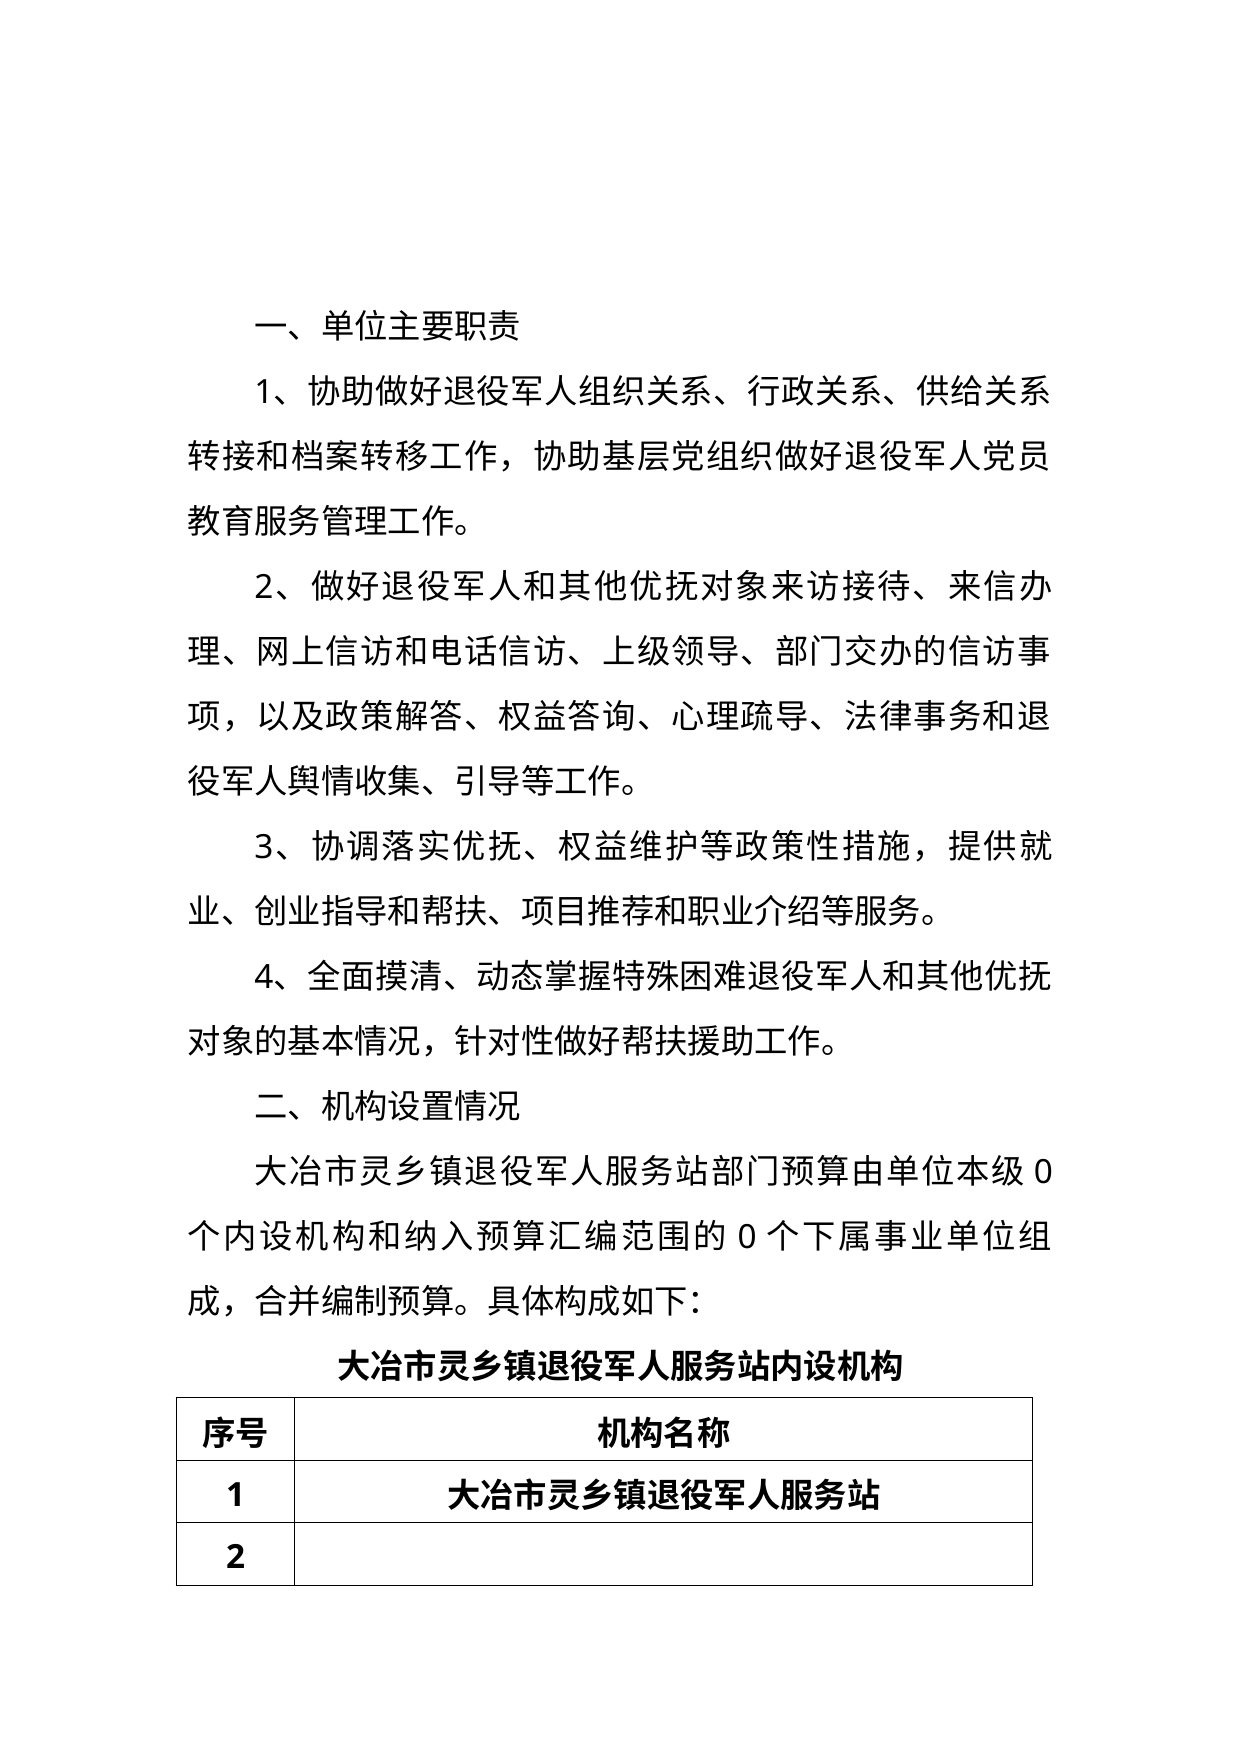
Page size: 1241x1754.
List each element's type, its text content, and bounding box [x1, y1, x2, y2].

list 大冶市灵乡镇退役军人服务站内设机构 [187, 1332, 1053, 1397]
text 一、单位主要职责 [187, 292, 1053, 357]
table_cell 1 [177, 1461, 294, 1522]
table_cell 大冶市灵乡镇退役军人服务站 [295, 1461, 1032, 1522]
list 1、协助做好退役军人组织关系、行政关系、供给关系转接和档案转移工作，协助基层党组织做好退役军人党员教育服务管理工作。 [187, 357, 1053, 552]
text 4、全面摸清、动态掌握特殊困难退役军人和其他优抚对象的基本情况，针对性做好帮扶援助工作。 [187, 942, 1053, 1072]
list 2、做好退役军人和其他优抚对象来访接待、来信办理、网上信访和电话信访、上级领导、部门交办的信访事项，以及政策解答、权益答询、心理疏导、法律事务和退役军人舆情收集、引导等工作。 [187, 552, 1053, 812]
list 3、协调落实优抚、权益维护等政策性措施，提供就业、创业指导和帮扶、项目推荐和职业介绍等服务。 [187, 812, 1053, 942]
table_header 序号 [177, 1398, 294, 1459]
table_cell 2 [177, 1523, 294, 1585]
table_header 机构名称 [295, 1398, 1032, 1459]
text 二、机构设置情况 [187, 1072, 1053, 1137]
table_cell [295, 1523, 1032, 1585]
list 大冶市灵乡镇退役军人服务站部门预算由单位本级0个内设机构和纳入预算汇编范围的0个下属事业单位组成，合并编制预算。具体构成如下： [187, 1137, 1053, 1332]
